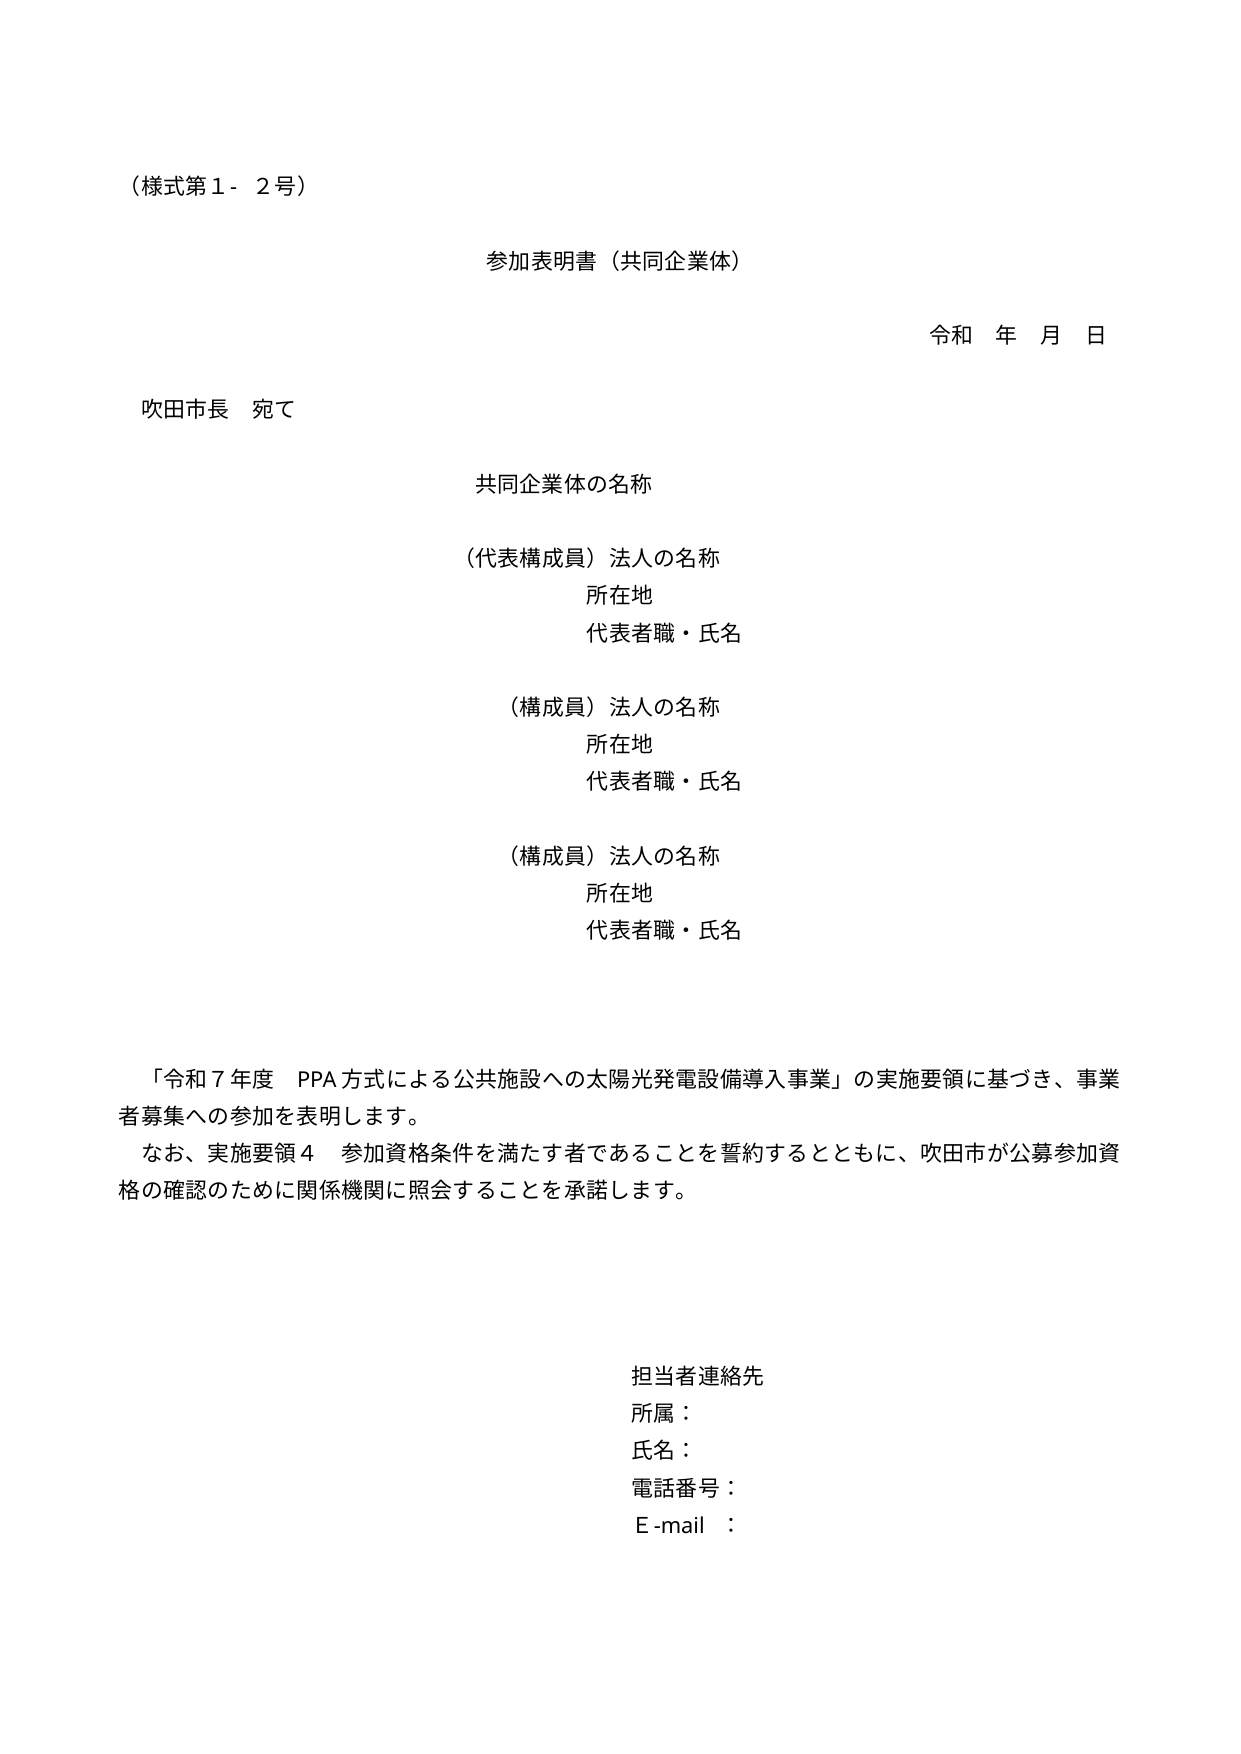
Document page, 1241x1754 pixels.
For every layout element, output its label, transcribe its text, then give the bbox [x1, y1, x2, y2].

text （構成員）法人の名称 [118, 836, 1122, 873]
text 「令和７年度 PPA方式による公共施設への太陽光発電設備導入事業」の実施要領に基づき、事業者募集への参加を表明します。 [118, 1059, 1122, 1133]
text 所在地 [118, 724, 1122, 762]
text （構成員）法人の名称 [118, 687, 1122, 724]
text 共同企業体の名称 [118, 464, 1122, 501]
text 吹田市長 宛て [118, 390, 1122, 427]
text 参加表明書（共同企業体） [118, 241, 1122, 278]
text Ｅ-mail： [118, 1505, 1122, 1542]
text 代表者職・氏名 [118, 910, 1122, 947]
text 担当者連絡先 [609, 1356, 1122, 1394]
text 所在地 [118, 873, 1122, 910]
text なお、実施要領４ 参加資格条件を満たす者であることを誓約するとともに、吹田市が公募参加資格の確認のために関係機関に照会することを承諾します。 [118, 1133, 1122, 1208]
text 令和 年 月 日 [118, 315, 1107, 352]
text 代表者職・氏名 [118, 762, 1122, 799]
text （様式第１-２号） [118, 167, 1122, 204]
text 電話番号： [609, 1468, 1122, 1505]
text 代表者職・氏名 [118, 613, 1122, 650]
text 所在地 [118, 576, 1122, 613]
text （代表構成員）法人の名称 [118, 538, 1122, 576]
text 所属： [609, 1394, 1122, 1431]
text 氏名： [609, 1431, 1122, 1468]
